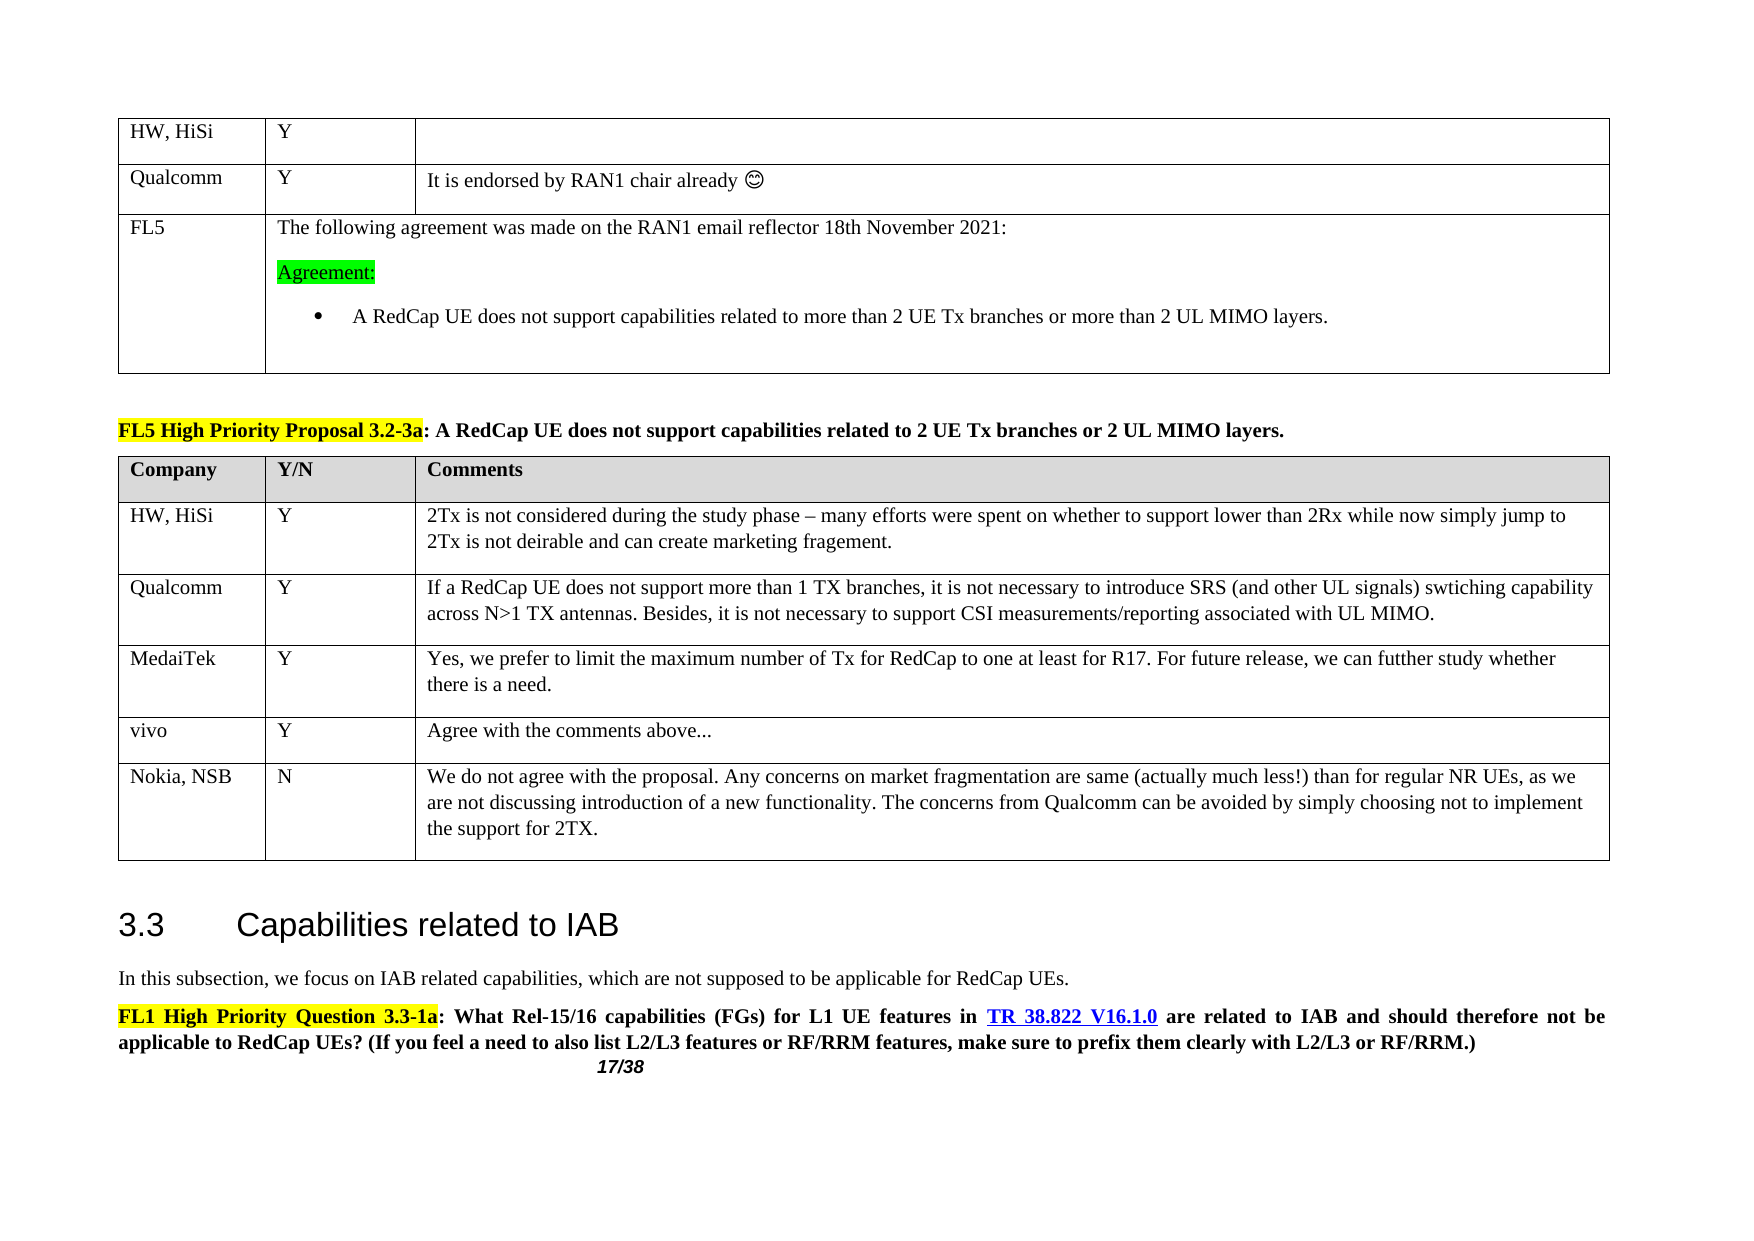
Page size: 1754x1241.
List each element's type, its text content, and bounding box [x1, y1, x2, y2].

table_cell Y [266, 575, 415, 645]
table_cell Yes, we prefer to limit the maximum number of Tx for RedCap to one at least for R17. For future release, we can futther study whether there is a need. [416, 646, 1609, 717]
table_cell HW, HiSi [119, 119, 265, 164]
table_cell HW, HiSi [119, 503, 265, 574]
text In this subsection, we focus on IAB related capabilities, which are not supposed to be applicable for RedCap UEs. [118, 966, 1606, 989]
table_cell [416, 119, 1609, 164]
table_cell Y [266, 718, 415, 763]
text FL1 High Priority Question 3.3-1a: What Rel-15/16 capabilities (FGs) for L1 UE features in TR 38.822 V16.1.0 are related to IAB and should therefore not be applicable to RedCap UEs? (If you feel a need to also list L2/L3 features or RF/RRM features, make sure to prefix them clearly with L2/L3 or RF/RRM.) [118, 1004, 1606, 1054]
text FL5 High Priority Proposal 3.2-3a: A RedCap UE does not support capabilities related to 2 UE Tx branches or 2 UL MIMO layers. [423, 418, 1606, 442]
table_header Comments [416, 457, 1609, 502]
table_cell We do not agree with the proposal. Any concerns on market fragmentation are same (actually much less!) than for regular NR UEs, as we are not discussing introduction of a new functionality. The concerns from Qualcomm can be avoided by simply choosing not to implement the support for 2TX. [416, 764, 1609, 860]
table_cell Y [266, 503, 415, 574]
table_cell Y [266, 165, 415, 214]
subtitle 3.3 Capabilities related to IAB [118, 905, 1606, 944]
table_cell 2Tx is not considered during the study phase – many efforts were spent on whether to support lower than 2Rx while now simply jump to 2Tx is not deirable and can create marketing fragement. [416, 503, 1609, 574]
table_cell If a RedCap UE does not support more than 1 TX branches, it is not necessary to introduce SRS (and other UL signals) swtiching capability across N>1 TX antennas. Besides, it is not necessary to support CSI measurements/reporting associated with UL MIMO. [416, 575, 1609, 645]
table_cell vivo [119, 718, 265, 763]
table_cell FL5 [119, 215, 265, 373]
table_cell Qualcomm [119, 165, 265, 214]
table_cell Qualcomm [119, 575, 265, 645]
table_cell Y [266, 119, 415, 164]
table_header Y/N [266, 457, 415, 502]
table_cell Agree with the comments above... [416, 718, 1609, 763]
table_cell It is endorsed by RAN1 chair already 😊 [416, 165, 1609, 214]
table_cell Nokia, NSB [119, 764, 265, 860]
table_cell Y [266, 646, 415, 717]
table_cell N [266, 764, 415, 860]
table_header Company [119, 457, 265, 502]
table_cell The following agreement was made on the RAN1 email reflector 18th November 2021: Agreement: A RedCap UE does not support capabilities related to more than 2 UE Tx branches or more than 2 UL MIMO layers. [266, 215, 1609, 373]
table_cell MedaiTek [119, 646, 265, 717]
